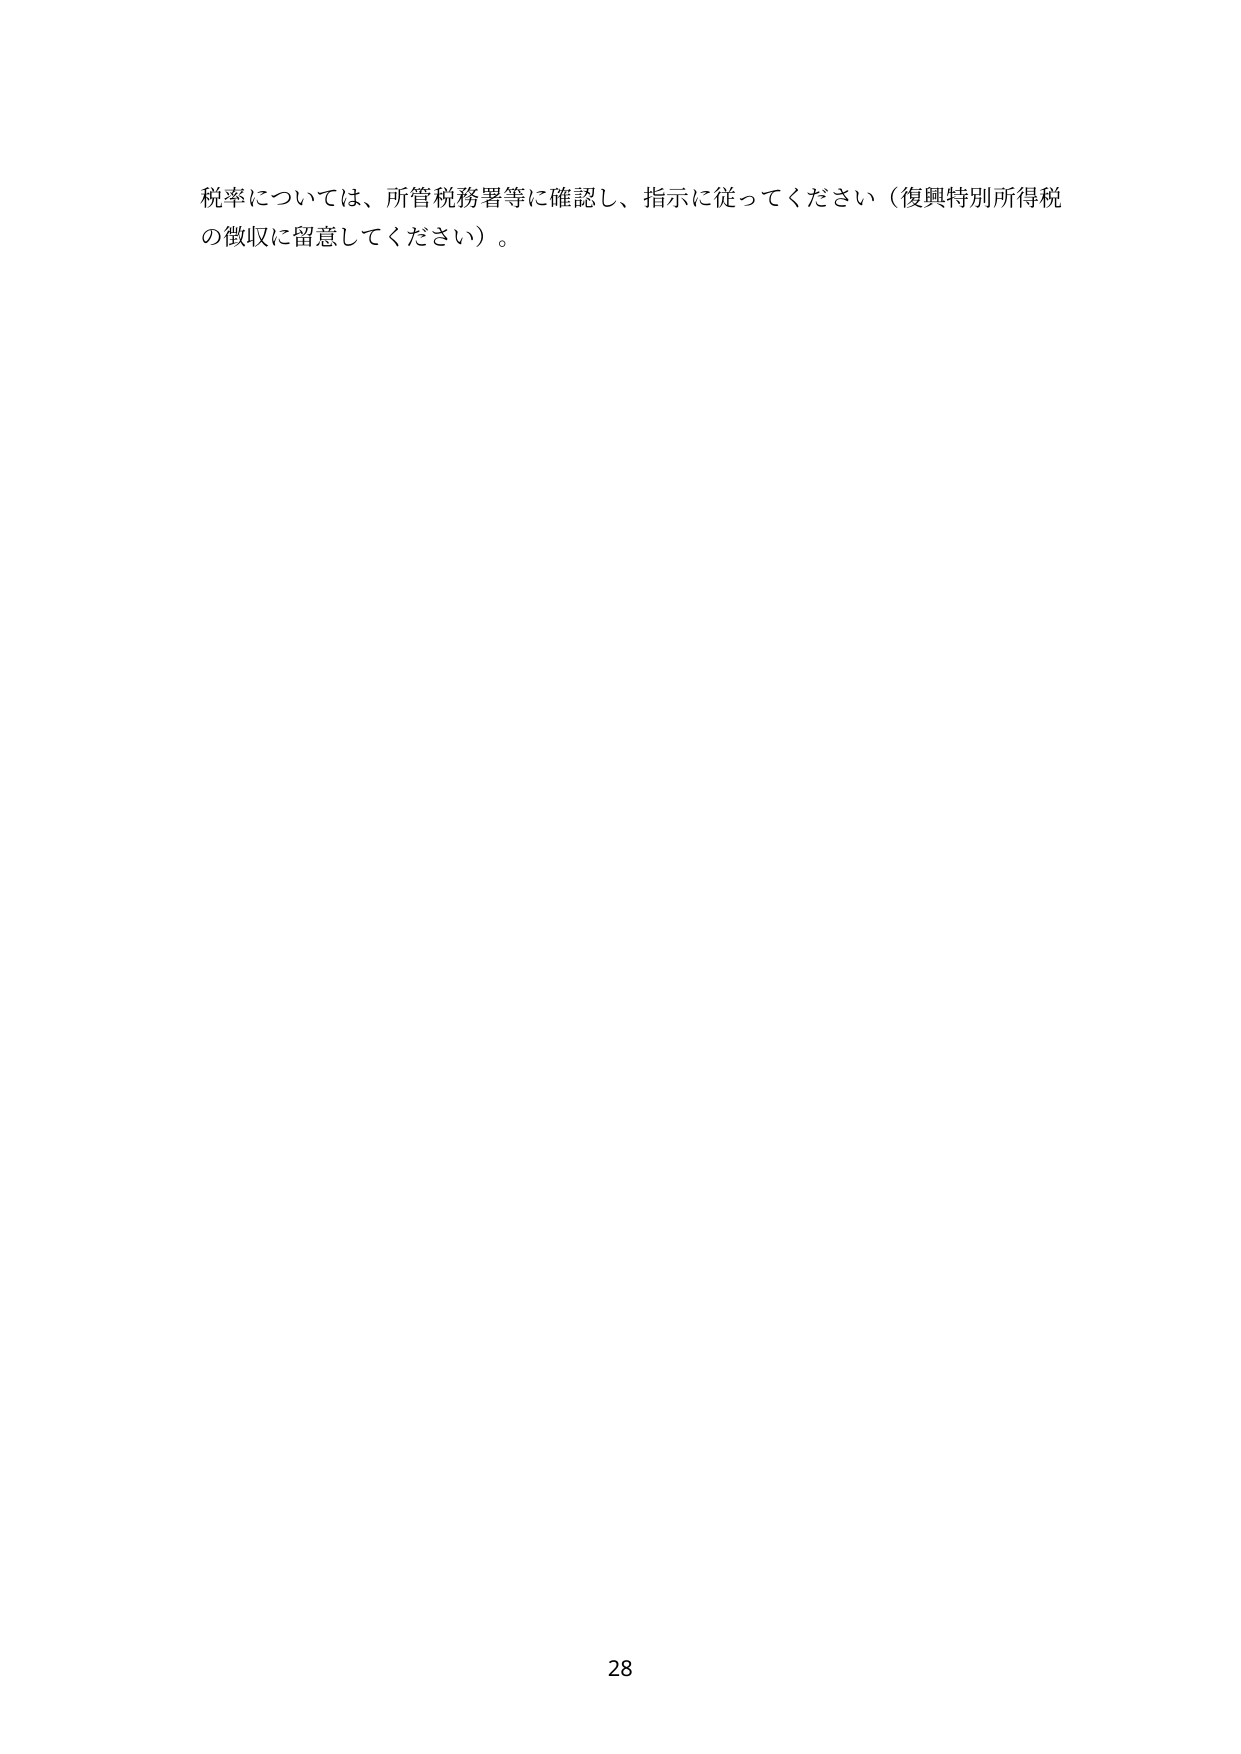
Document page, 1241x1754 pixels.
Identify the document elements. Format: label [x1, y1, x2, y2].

text [177, 178, 1063, 255]
